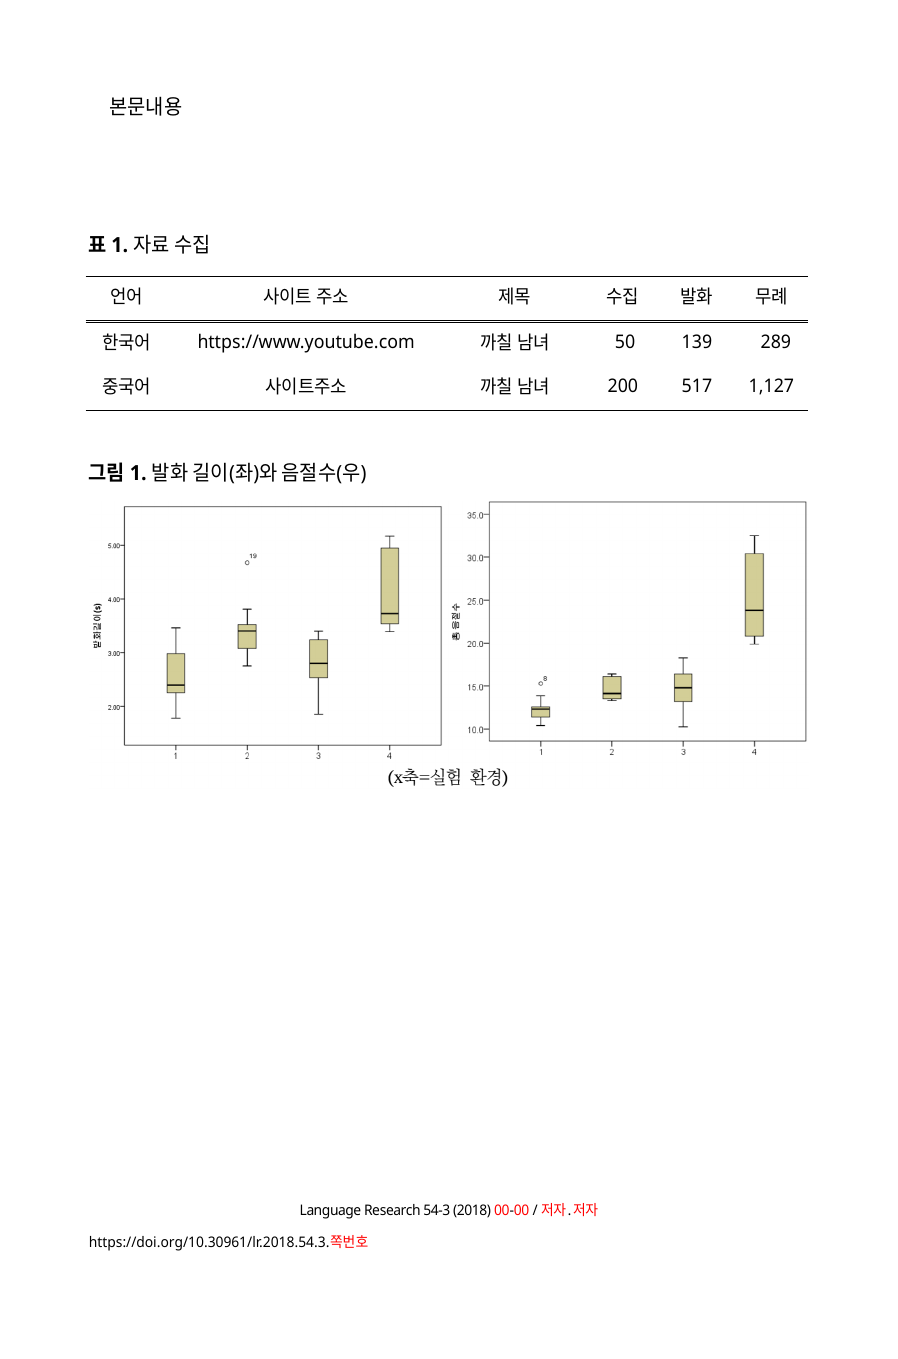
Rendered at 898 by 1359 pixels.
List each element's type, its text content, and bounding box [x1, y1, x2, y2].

table_cell 200 [585, 367, 659, 410]
text 본문내용 [80, 88, 817, 121]
table_cell 139 [660, 323, 734, 367]
table_cell 까칠 남녀 [444, 367, 585, 410]
table_cell 까칠 남녀 [444, 323, 585, 367]
table_cell 사이트주소 [168, 367, 444, 410]
table_cell 수집 [585, 277, 659, 320]
table_cell 한국어 [86, 323, 168, 367]
table_cell 무례 [734, 277, 808, 320]
table_cell 289 [734, 323, 808, 367]
table_cell 언어 [86, 277, 168, 320]
table_cell 사이트 주소 [168, 277, 444, 320]
table_cell 1,127 [734, 367, 808, 410]
table_cell 50 [585, 323, 659, 367]
table_cell 발화 [660, 277, 734, 320]
table_cell 제목 [444, 277, 585, 320]
table_cell 517 [660, 367, 734, 410]
picture [88, 501, 809, 789]
text 그림 1. 발화 길이(좌)와 음절수(우) [80, 454, 817, 486]
table_header 표 1. 자료 수집 [86, 223, 808, 276]
table_cell 중국어 [86, 367, 168, 410]
table_cell https://www.youtube.com [168, 323, 444, 367]
